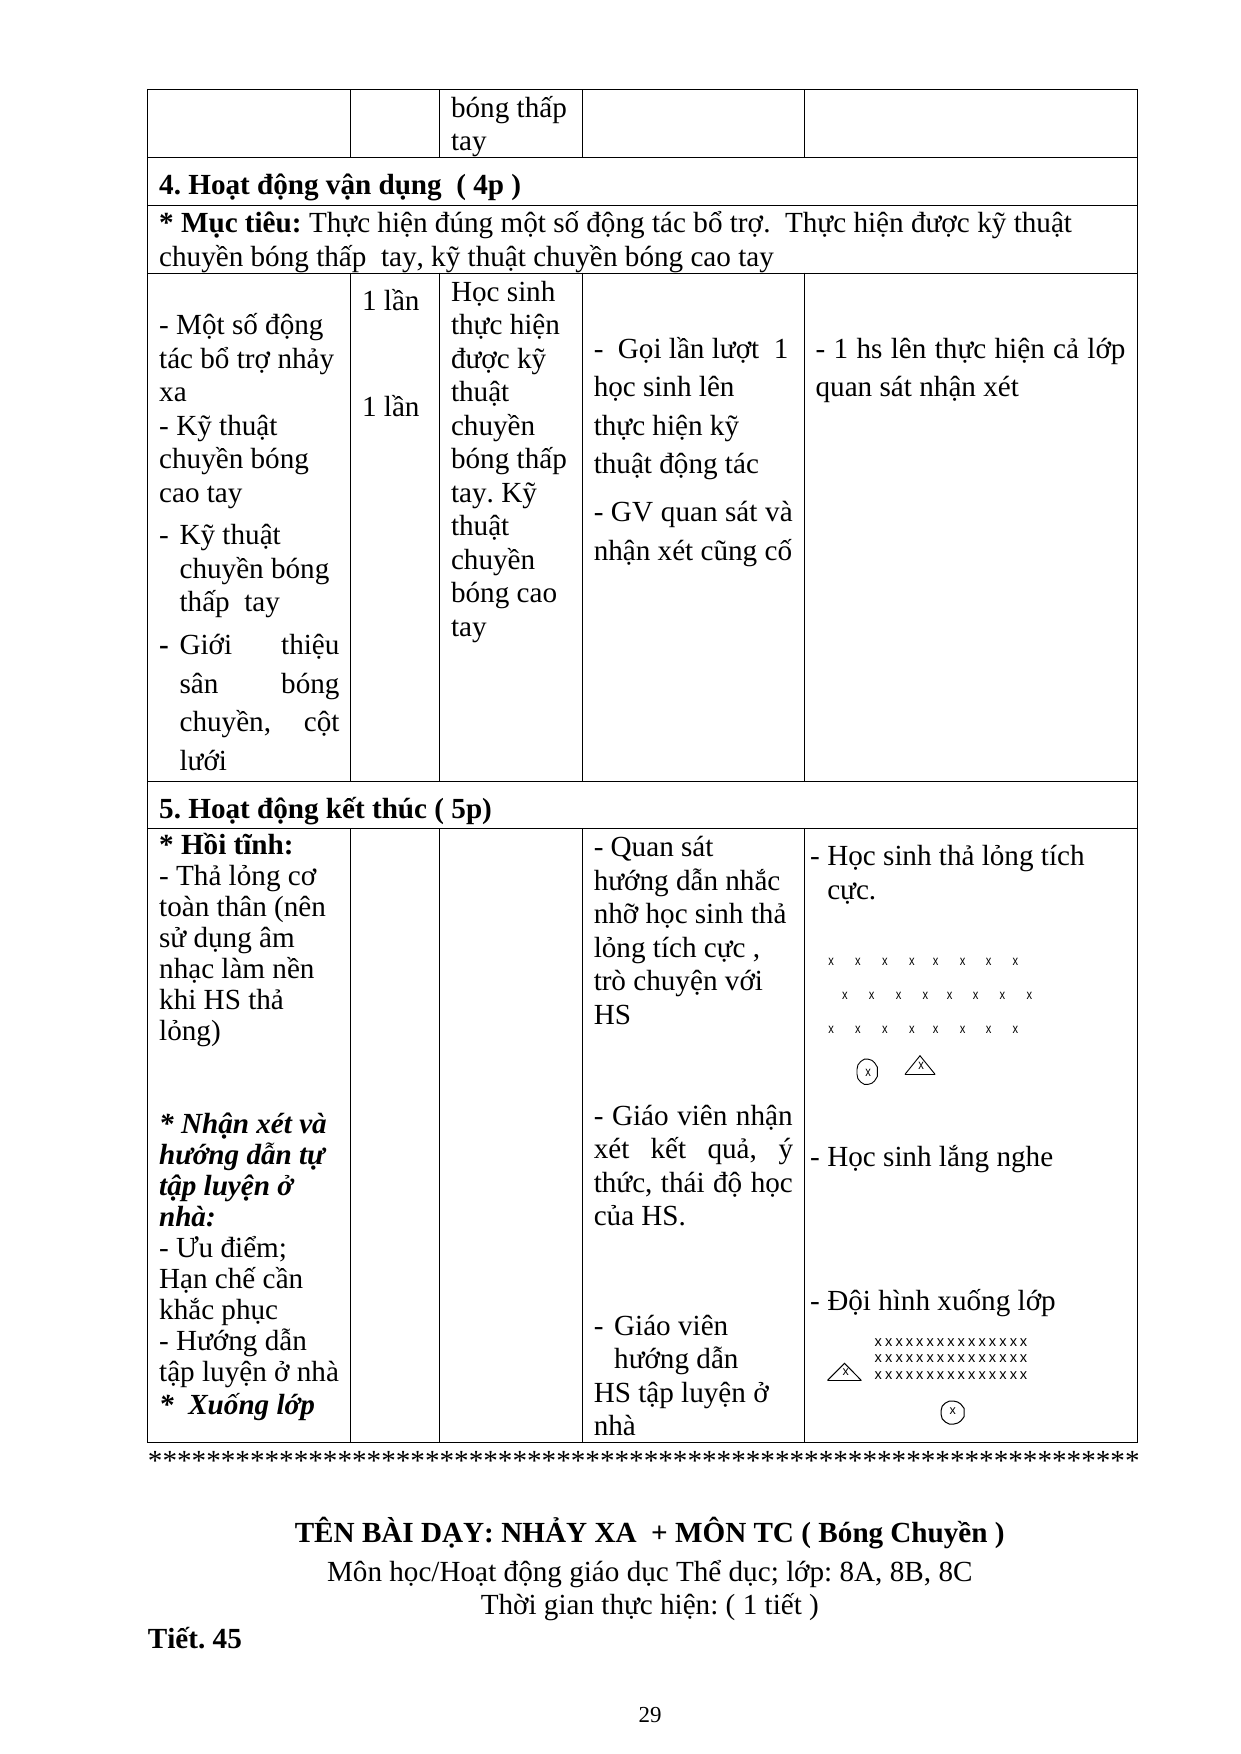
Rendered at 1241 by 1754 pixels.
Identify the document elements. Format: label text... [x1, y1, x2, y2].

table_cell - Quan sát hướng dẫn nhắc nhỡ học sinh thả lỏng tích cực , trò chuyện với HS - Giáo viên nhận xét kết quả, ý thức, thái độ học của HS. Giáo viên hướng dẫn HS tập luyện ở nhà [583, 829, 804, 1442]
table_cell * Hồi tĩnh: - Thả lỏng cơ toàn thân (nên sử dụng âm nhạc làm nền khi HS thả lỏng) * Nhận xét và hướng dẫn tự tập luyện ở nhà: - Ưu điểm; Hạn chế cần khắc phục - Hướng dẫn tập luyện ở nhà * Xuống lớp [148, 829, 350, 1442]
text ******************************************************************** [148, 1443, 1152, 1477]
table_cell Học sinh thực hiện được kỹ thuật chuyền bóng thấp tay. Kỹ thuật chuyền bóng cao tay [440, 274, 582, 781]
table_cell - 1 hs lên thực hiện cả lớp quan sát nhận xét [805, 274, 1137, 781]
text Môn học/Hoạt động giáo dục Thể dục; lớp: 8A, 8B, 8C [148, 1554, 1152, 1587]
table_cell 5. Hoạt động kết thúc ( 5p) [148, 782, 1137, 828]
text Tiết. 45 [148, 1621, 1152, 1654]
text TÊN BÀI DẠY: NHẢY XA + MÔN TC ( Bóng Chuyền ) [148, 1515, 1152, 1549]
table_cell Học sinh thả lỏng tích cực. Học sinh lắng nghe Đội hình xuống lớp [805, 829, 1137, 1442]
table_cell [148, 90, 350, 157]
table_cell [440, 829, 582, 1442]
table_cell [583, 90, 804, 157]
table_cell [440, 90, 582, 157]
table_cell [351, 829, 439, 1442]
table_cell - Gọi lần lượt 1 học sinh lên thực hiện kỹ thuật động tác - GV quan sát và nhận xét cũng cố [583, 274, 804, 781]
table_cell - Một số động tác bổ trợ nhảy xa - Kỹ thuật chuyền bóng cao tay Kỹ thuật chuyền bóng thấp tay Giới thiệu sân bóng chuyền, cột lưới [148, 274, 350, 781]
table_cell 4. Hoạt động vận dụng ( 4p ) [148, 158, 1137, 204]
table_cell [805, 90, 1137, 157]
text Thời gian thực hiện: ( 1 tiết ) [148, 1587, 1152, 1621]
table_cell 1 lần 1 lần [351, 274, 439, 781]
table_cell * Mục tiêu: Thực hiện đúng một số động tác bổ trợ. Thực hiện được kỹ thuật chuyền bóng thấp tay, kỹ thuật chuyền bóng cao tay [148, 206, 1137, 273]
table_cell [351, 90, 439, 157]
